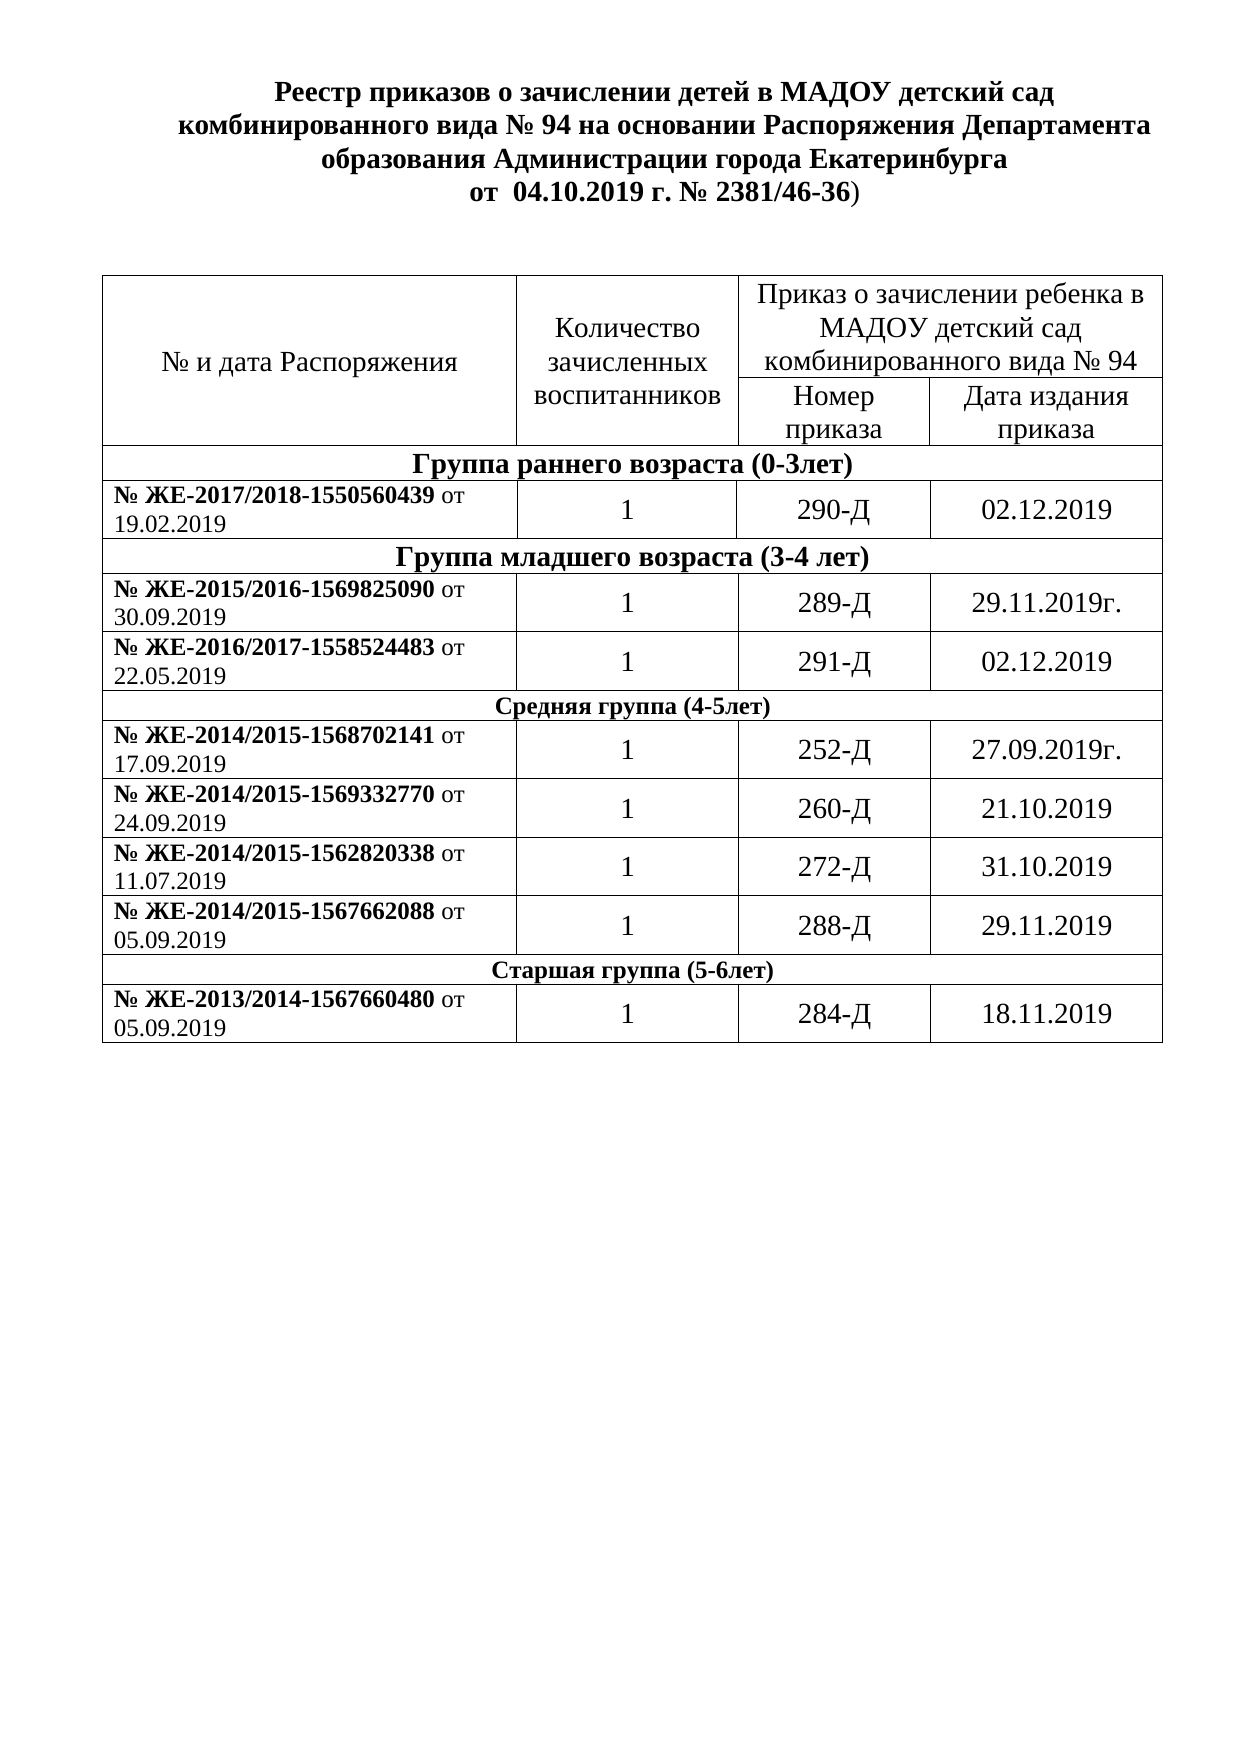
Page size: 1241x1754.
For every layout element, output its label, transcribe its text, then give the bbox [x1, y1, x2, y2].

table_cell 1 [517, 632, 738, 690]
table_cell Средняя группа (4-5лет) [103, 691, 1162, 719]
table_cell 02.12.2019 [931, 632, 1162, 690]
table_cell № ЖЕ-2014/2015-1562820338 от 11.07.2019 [103, 838, 516, 895]
table_header № и дата Распоряжения [103, 276, 516, 445]
table_cell 291-Д [739, 632, 930, 690]
table_cell Номер приказа [739, 378, 929, 445]
table_cell 02.12.2019 [931, 481, 1162, 538]
table_cell 252-Д [739, 721, 930, 778]
table_cell № ЖЕ-2017/2018-1550560439 от 19.02.2019 [103, 481, 517, 538]
table_cell 260-Д [739, 779, 930, 837]
table_cell 284-Д [739, 985, 930, 1042]
table_cell 1 [517, 721, 738, 778]
table_cell 1 [517, 985, 738, 1042]
table_cell № ЖЕ-2015/2016-1569825090 от 30.09.2019 [103, 574, 516, 631]
table_header Приказ о зачислении ребенка в МАДОУ детский сад комбинированного вида № 94 [739, 276, 1162, 377]
table_cell № ЖЕ-2016/2017-1558524483 от 22.05.2019 [103, 632, 516, 690]
table_cell 290-Д [737, 481, 930, 538]
table_cell 29.11.2019г. [931, 574, 1162, 631]
text от 04.10.2019 г. № 2381/46-36) [177, 174, 1152, 208]
table_cell 29.11.2019 [931, 896, 1162, 954]
table_cell 1 [517, 574, 738, 631]
table_cell № ЖЕ-2014/2015-1567662088 от 05.09.2019 [103, 896, 516, 954]
title Реестр приказов о зачислении детей в МАДОУ детский сад комбинированного вида № 94 на основании Распоряжения Департамента образования Администрации города Екатеринбурга [177, 74, 1152, 174]
table_cell № ЖЕ-2014/2015-1569332770 от 24.09.2019 [103, 779, 516, 837]
table_cell 1 [517, 896, 738, 954]
table_cell 289-Д [739, 574, 930, 631]
table_cell 288-Д [739, 896, 930, 954]
table_cell Старшая группа (5-6лет) [103, 955, 1162, 983]
table_cell 31.10.2019 [931, 838, 1162, 895]
table_header Количество зачисленных воспитанников [517, 276, 738, 445]
table_cell Группа раннего возраста (0-3лет) [103, 446, 1162, 479]
table_cell Группа младшего возраста (3-4 лет) [103, 539, 1162, 573]
table_cell 27.09.2019г. [931, 721, 1162, 778]
table_cell Дата издания приказа [930, 378, 1162, 445]
table_cell 18.11.2019 [931, 985, 1162, 1042]
table_cell 21.10.2019 [931, 779, 1162, 837]
table_cell 272-Д [739, 838, 930, 895]
table_cell № ЖЕ-2014/2015-1568702141 от 17.09.2019 [103, 721, 516, 778]
table_cell 1 [518, 481, 736, 538]
table_cell 1 [517, 838, 738, 895]
table_cell 1 [517, 779, 738, 837]
table_cell № ЖЕ-2013/2014-1567660480 от 05.09.2019 [103, 985, 516, 1042]
